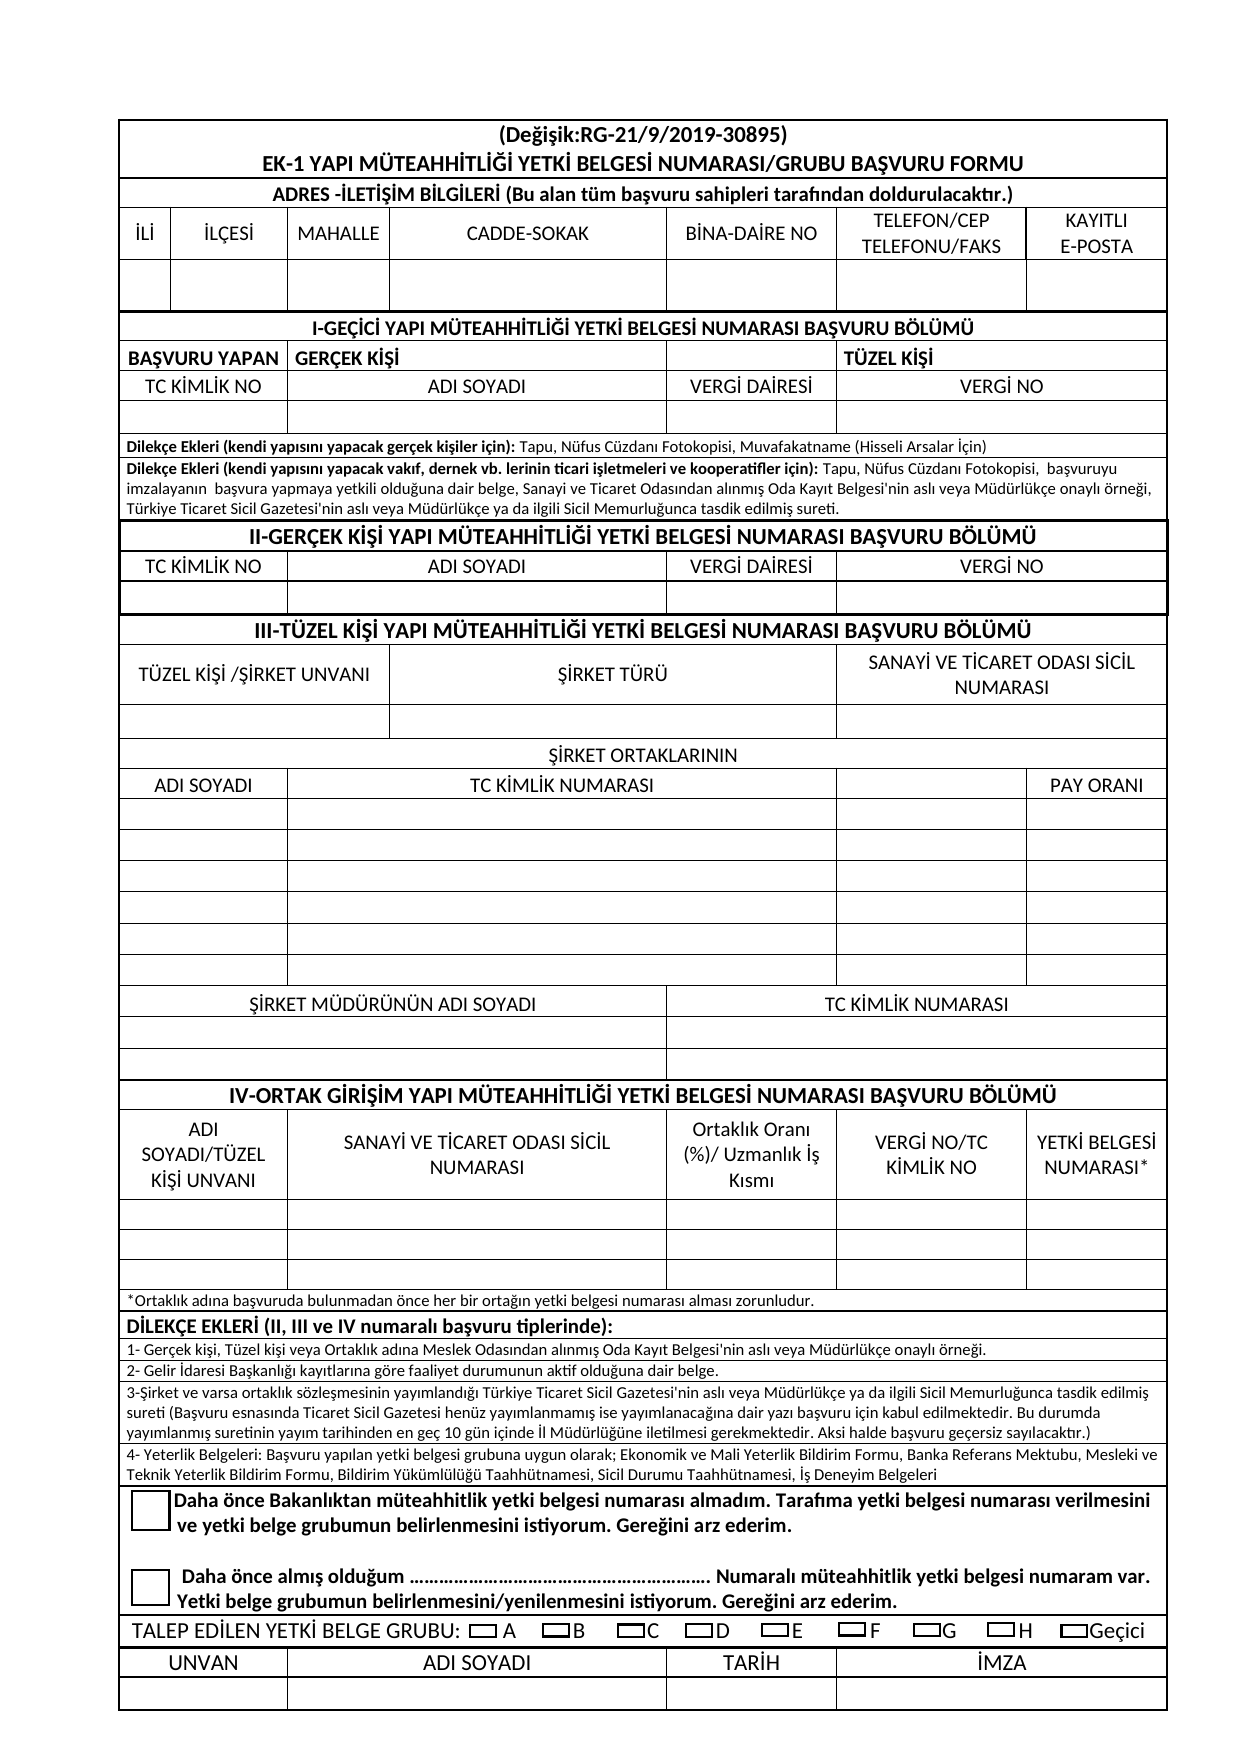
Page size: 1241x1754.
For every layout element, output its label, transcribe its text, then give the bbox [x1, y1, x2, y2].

table_cell BAŞVURU YAPAN [120, 341, 287, 370]
table_cell [288, 1678, 666, 1709]
table_cell İLİ [120, 208, 170, 258]
table_cell [837, 861, 1026, 891]
table_cell [288, 924, 836, 954]
table_cell [120, 1200, 287, 1229]
table_cell [288, 830, 836, 860]
table_cell [837, 582, 1166, 613]
table_cell [171, 260, 287, 310]
table_cell [667, 582, 836, 613]
table_cell [837, 260, 1026, 310]
table_cell 4- Yeterlik Belgeleri: Başvuru yapılan yetki belgesi grubuna uygun olarak; Ekonomik ve Mali Yeterlik Bildirim Formu, Banka Referans Mektubu, Mesleki ve Teknik Yeterlik Bildirim Formu, Bildirim Yükümlülüğü Taahhütnamesi, Sicil Durumu Taahhütnamesi, İş Deneyim Belgeleri [120, 1444, 1166, 1485]
table_cell [288, 582, 666, 613]
table_cell [1027, 892, 1166, 922]
table_cell *Ortaklık adına başvuruda bulunmadan önce her bir ortağın yetki belgesi numarası alması zorunludur. [120, 1290, 1166, 1310]
table_cell [837, 924, 1026, 954]
table_cell TARİH [667, 1649, 836, 1676]
table_cell [288, 955, 836, 985]
table_cell PAY ORANI [1027, 769, 1166, 797]
table_cell [120, 830, 287, 860]
table_cell IV-ORTAK GİRİŞİM YAPI MÜTEAHHİTLİĞİ YETKİ BELGESİ NUMARASI BAŞVURU BÖLÜMÜ [120, 1081, 1166, 1109]
table_cell [120, 260, 170, 310]
table_cell [390, 260, 666, 310]
table_cell [120, 1017, 666, 1047]
table_cell I-GEÇİCİ YAPI MÜTEAHHİTLİĞİ YETKİ BELGESİ NUMARASI BAŞVURU BÖLÜMÜ [120, 313, 1166, 340]
table_cell TÜZEL KİŞİ [837, 341, 1166, 370]
table_cell [288, 1200, 666, 1229]
table_cell 3-Şirket ve varsa ortaklık sözleşmesinin yayımlandığı Türkiye Ticaret Sicil Gazetesi'nin aslı veya Müdürlükçe ya da ilgili Sicil Memurluğunca tasdik edilmiş sureti (Başvuru esnasında Ticaret Sicil Gazetesi henüz yayımlanmamış ise yayımlanacağına dair yazı başvuru için kabul edilmektedir. Bu durumda yayımlanmış suretinin yayım tarihinden en geç 10 gün içinde İl Müdürlüğüne iletilmesi gerekmektedir. Aksi halde başvuru geçersiz sayılacaktır.) [120, 1382, 1166, 1443]
table_cell [390, 705, 836, 737]
table_cell TALEP EDİLEN YETKİ BELGE GRUBU: A B C D E F G H Geçici [120, 1616, 1166, 1646]
table_cell DİLEKÇE EKLERİ (II, III ve IV numaralı başvuru tiplerinde): [120, 1312, 1166, 1338]
table_header (Değişik:RG-21/9/2019-30895) EK-1 YAPI MÜTEAHHİTLİĞİ YETKİ BELGESİ NUMARASI/GRUBU BAŞVURU FORMU [120, 121, 1166, 177]
table_cell [837, 769, 1026, 797]
table_cell [121, 582, 287, 613]
table_cell [120, 1049, 666, 1079]
table_cell [837, 892, 1026, 922]
table_cell [667, 341, 836, 370]
table_cell VERGİ DAİRESİ [667, 371, 836, 400]
table_cell [288, 799, 836, 829]
table_cell MAHALLE [288, 208, 389, 258]
table_cell ŞİRKET TÜRÜ [390, 645, 836, 704]
table_cell ADRES -İLETİŞİM BİLGİLERİ (Bu alan tüm başvuru sahipleri tarafından doldurulacaktır.) [120, 179, 1166, 207]
table_cell Daha önce Bakanlıktan müteahhitlik yetki belgesi numarası almadım. Tarafıma yetki belgesi numarası verilmesini ve yetki belge grubumun belirlenmesini istiyorum. Gereğini arz ederim. Daha önce almış olduğum ……………………………………………………. Numaralı müteahhitlik yetki belgesi numaram var. Yetki belge grubumun belirlenmesini/yenilenmesini istiyorum. Gereğini arz ederim. [120, 1487, 1166, 1614]
table_cell BİNA-DAİRE NO [667, 208, 836, 258]
table_cell [667, 1230, 836, 1259]
table_cell [837, 705, 1166, 737]
table_cell TC KİMLİK NO [121, 552, 287, 580]
table_cell UNVAN [120, 1649, 287, 1676]
table_cell Ortaklık Oranı (%)/ Uzmanlık İş Kısmı [667, 1110, 836, 1199]
table_cell [288, 1260, 666, 1289]
table_cell ADI SOYADI [288, 552, 666, 580]
table_cell TC KİMLİK NO [120, 371, 287, 400]
table_cell [667, 1678, 836, 1709]
table_cell 1- Gerçek kişi, Tüzel kişi veya Ortaklık adına Meslek Odasından alınmış Oda Kayıt Belgesi'nin aslı veya Müdürlükçe onaylı örneği. [120, 1339, 1166, 1360]
table_cell İMZA [837, 1649, 1166, 1676]
table_cell Dilekçe Ekleri (kendi yapısını yapacak vakıf, dernek vb. lerinin ticari işletmeleri ve kooperatifler için): Tapu, Nüfus Cüzdanı Fotokopisi, başvuruyu imzalayanın başvura yapmaya yetkili olduğuna dair belge, Sanayi ve Ticaret Odasından alınmış Oda Kayıt Belgesi'nin aslı veya Müdürlükçe onaylı örneği, Türkiye Ticaret Sicil Gazetesi'nin aslı veya Müdürlükçe ya da ilgili Sicil Memurluğunca tasdik edilmiş sureti. [120, 458, 1166, 519]
table_cell [1027, 924, 1166, 954]
table_cell ADI SOYADI [288, 371, 666, 400]
table_cell VERGİ NO/TC KİMLİK NO [837, 1110, 1026, 1199]
table_cell 2- Gelir İdaresi Başkanlığı kayıtlarına göre faaliyet durumunun aktif olduğuna dair belge. [120, 1361, 1166, 1381]
table_cell [1027, 861, 1166, 891]
table_cell TC KİMLİK NUMARASI [667, 986, 1166, 1016]
table_cell ADI SOYADI/TÜZEL KİŞİ UNVANI [120, 1110, 287, 1199]
table_cell [1027, 1260, 1166, 1289]
table_cell [837, 1260, 1026, 1289]
table_cell [288, 401, 666, 433]
table_cell ADI SOYADI [288, 1649, 666, 1676]
table_cell [837, 401, 1166, 433]
table_cell ŞİRKET MÜDÜRÜNÜN ADI SOYADI [120, 986, 666, 1016]
table_cell [1027, 955, 1166, 985]
table_cell [120, 799, 287, 829]
table_cell GERÇEK KİŞİ [288, 341, 666, 370]
table_cell SANAYİ VE TİCARET ODASI SİCİL NUMARASI [837, 645, 1166, 704]
table_cell [667, 260, 836, 310]
table_cell [288, 260, 389, 310]
table_cell [120, 1678, 287, 1709]
table_cell II-GERÇEK KİŞİ YAPI MÜTEAHHİTLİĞİ YETKİ BELGESİ NUMARASI BAŞVURU BÖLÜMÜ [121, 522, 1166, 550]
table_cell [1027, 1200, 1166, 1229]
table_cell [288, 892, 836, 922]
table_cell [120, 955, 287, 985]
table_cell [837, 1200, 1026, 1229]
table_cell VERGİ NO [837, 552, 1166, 580]
table_cell ŞİRKET ORTAKLARININ [120, 739, 1166, 767]
table_cell [837, 1678, 1166, 1709]
table_cell [120, 1260, 287, 1289]
table_cell [667, 1200, 836, 1229]
table_cell İLÇESİ [171, 208, 287, 258]
table_cell [120, 705, 389, 737]
table_cell [667, 1017, 1166, 1047]
table_cell [1027, 260, 1166, 310]
table_cell Dilekçe Ekleri (kendi yapısını yapacak gerçek kişiler için): Tapu, Nüfus Cüzdanı Fotokopisi, Muvafakatname (Hisseli Arsalar İçin) [120, 434, 1166, 457]
table_cell [1027, 1230, 1166, 1259]
table_cell ADI SOYADI [120, 769, 287, 797]
table_cell [120, 401, 287, 433]
table_cell TÜZEL KİŞİ /ŞİRKET UNVANI [120, 645, 389, 704]
table_cell KAYITLI E-POSTA [1027, 208, 1166, 258]
table_cell [120, 1230, 287, 1259]
table_cell [837, 830, 1026, 860]
table_cell YETKİ BELGESİ NUMARASI* [1027, 1110, 1166, 1199]
table_cell TELEFON/CEP TELEFONU/FAKS [837, 208, 1025, 258]
table_cell SANAYİ VE TİCARET ODASI SİCİL NUMARASI [288, 1110, 666, 1199]
table_cell [667, 401, 836, 433]
table_cell [837, 1230, 1026, 1259]
table_cell CADDE-SOKAK [390, 208, 666, 258]
table_cell [837, 955, 1026, 985]
table_cell VERGİ NO [837, 371, 1166, 400]
table_cell [1027, 799, 1166, 829]
table_cell [288, 861, 836, 891]
table_cell [1027, 830, 1166, 860]
table_cell [667, 1260, 836, 1289]
table_cell TC KİMLİK NUMARASI [288, 769, 836, 797]
table_cell [288, 1230, 666, 1259]
table_cell [667, 1049, 1166, 1079]
table_cell VERGİ DAİRESİ [667, 552, 836, 580]
table_cell [120, 924, 287, 954]
table_cell [120, 861, 287, 891]
table_cell [120, 892, 287, 922]
table_cell [837, 799, 1026, 829]
table_cell III-TÜZEL KİŞİ YAPI MÜTEAHHİTLİĞİ YETKİ BELGESİ NUMARASI BAŞVURU BÖLÜMÜ [120, 616, 1166, 644]
